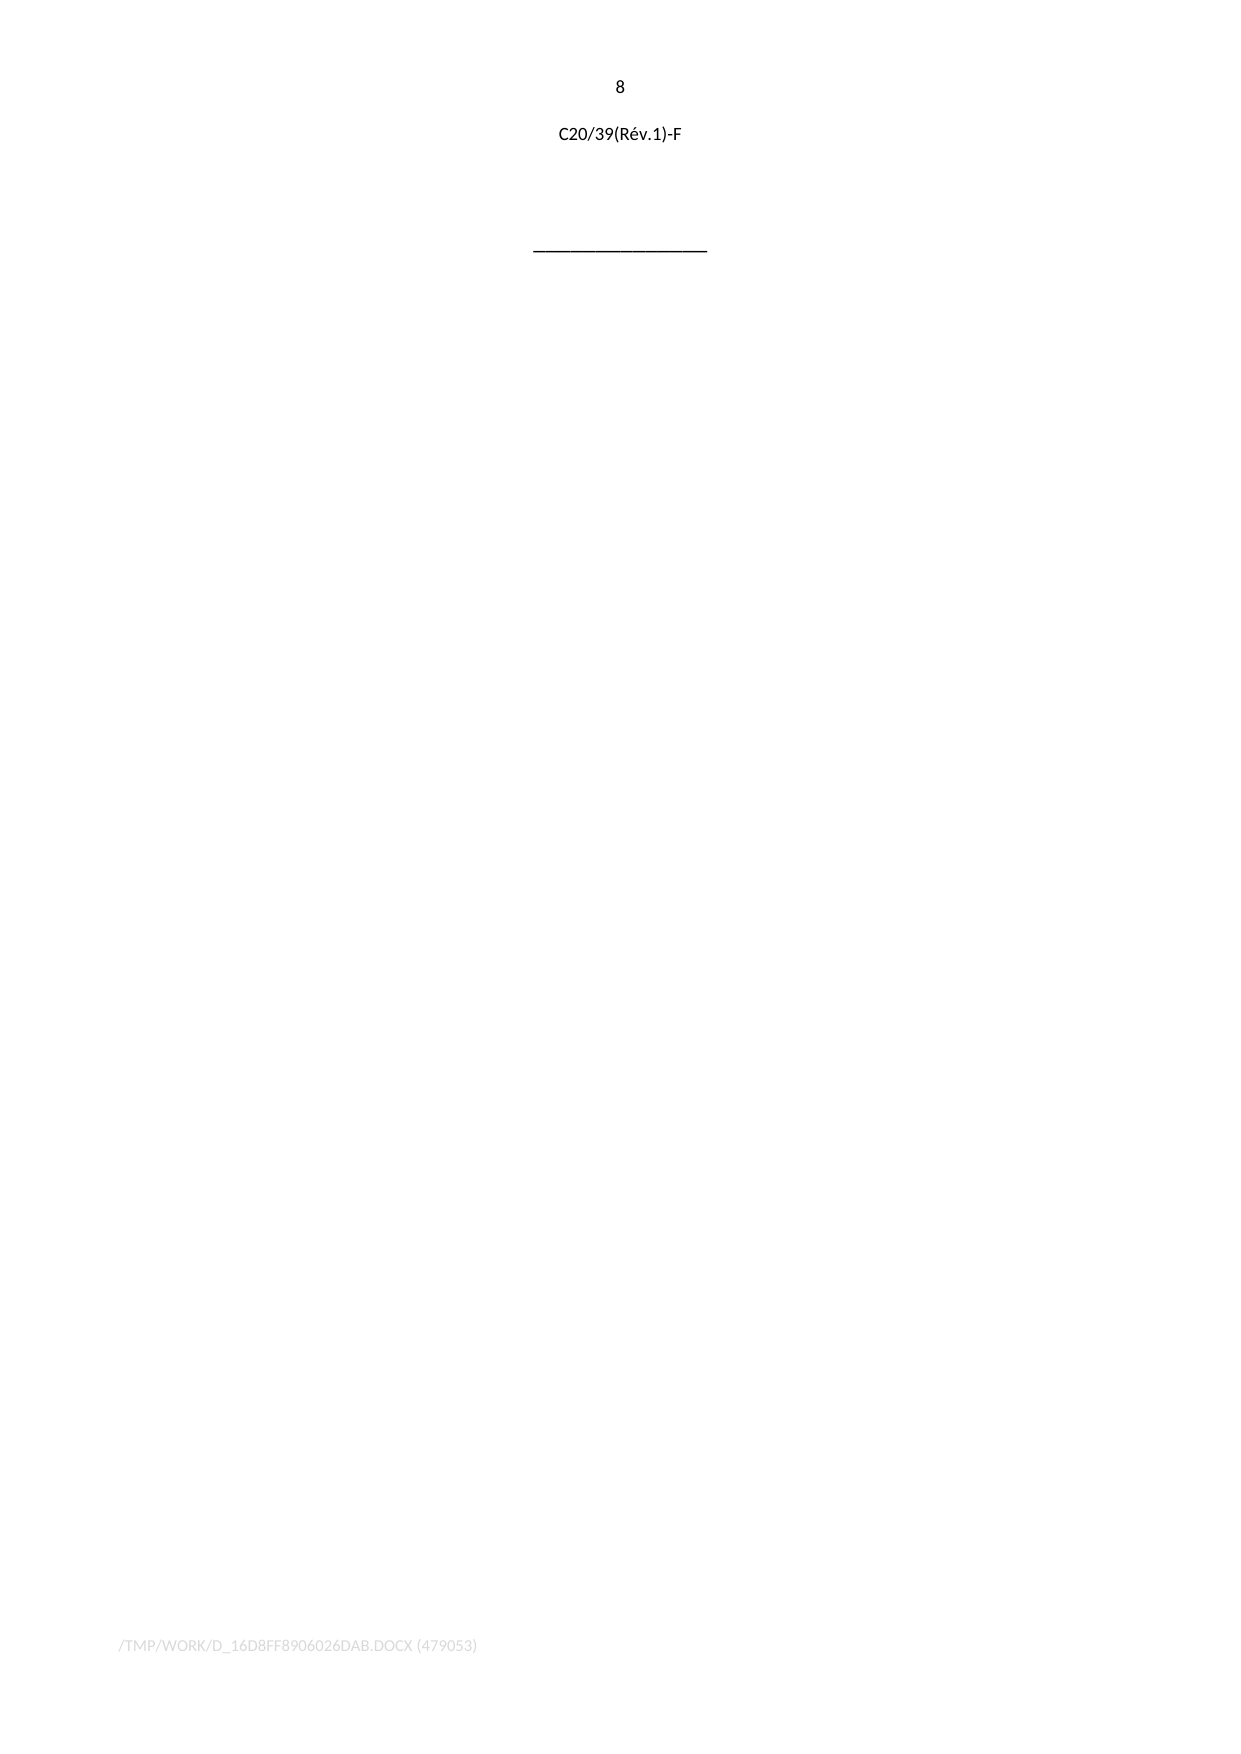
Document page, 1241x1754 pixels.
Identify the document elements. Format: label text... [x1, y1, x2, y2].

text ______________ [118, 225, 1122, 256]
